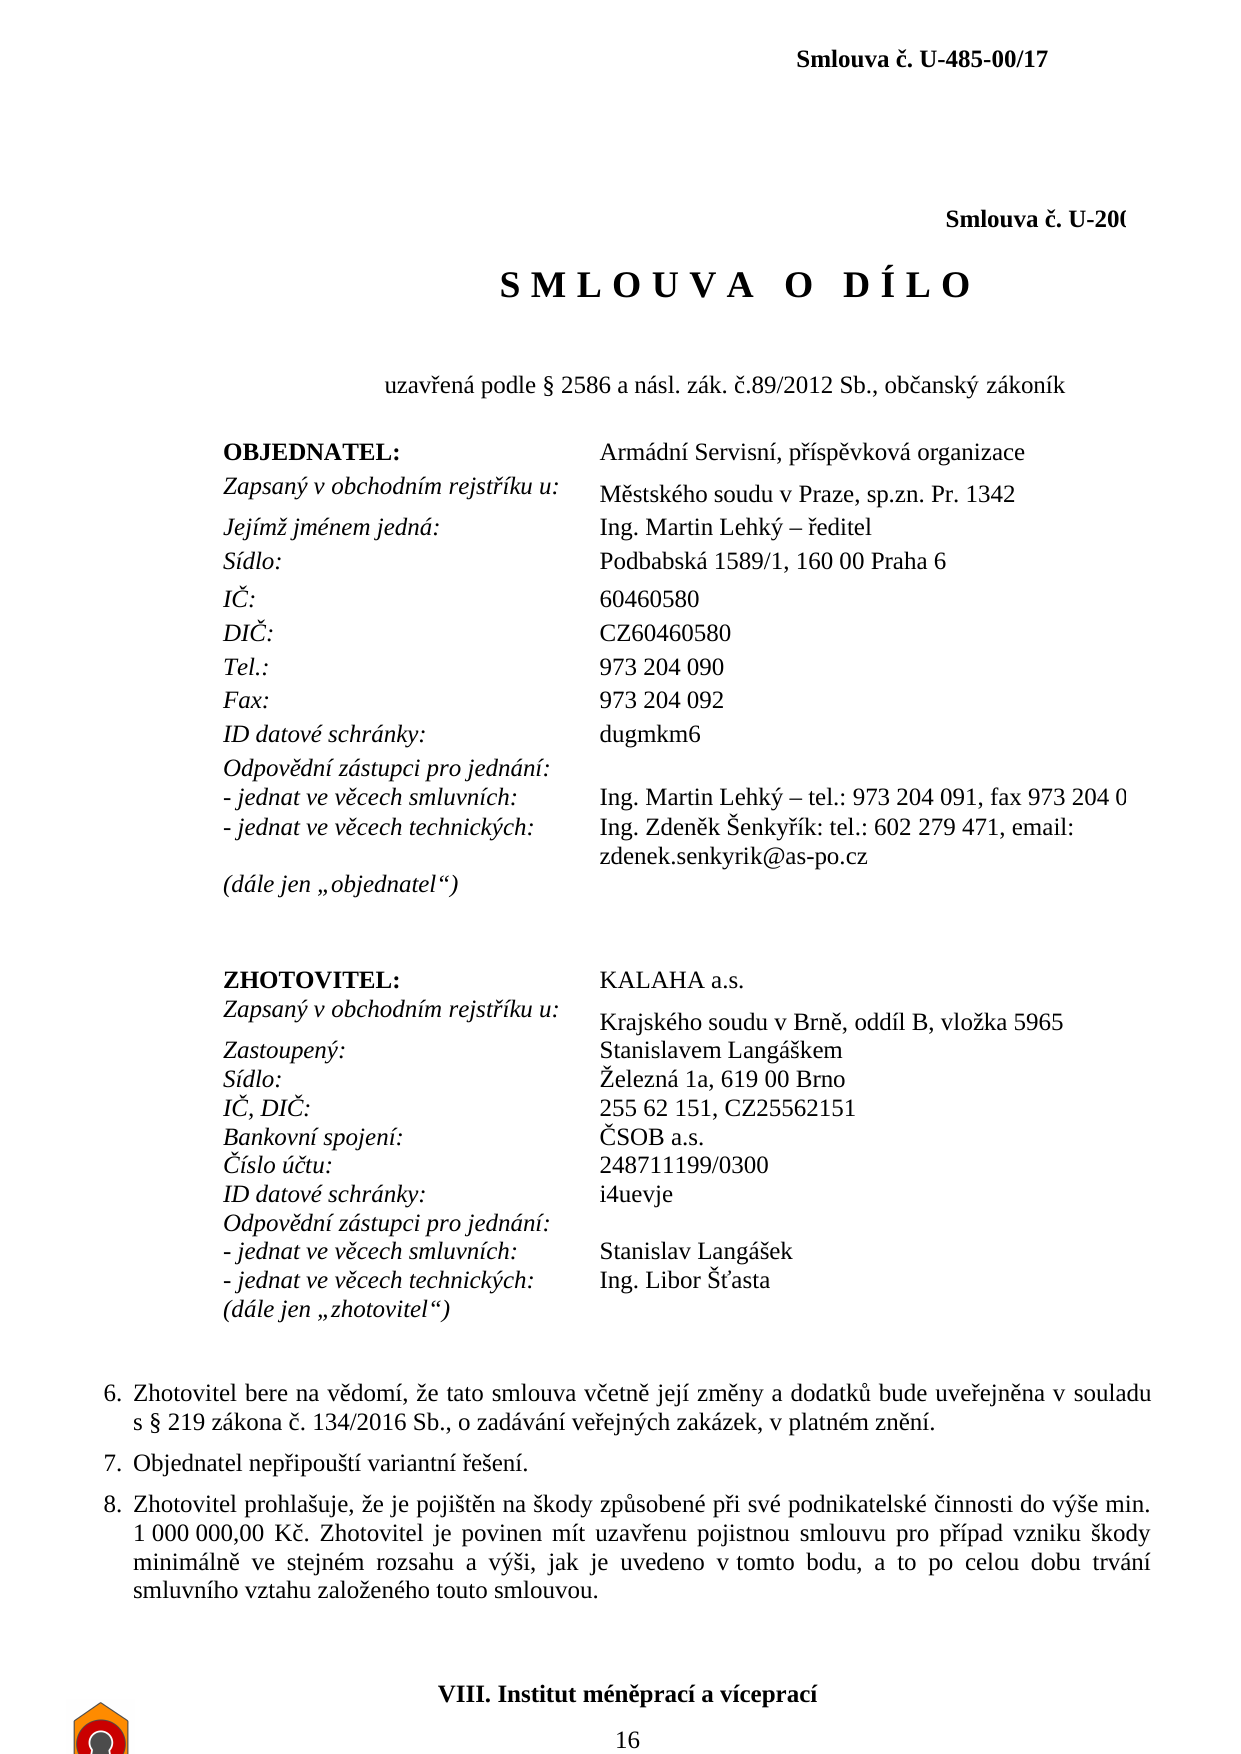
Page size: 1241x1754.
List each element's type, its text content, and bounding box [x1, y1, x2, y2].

subtitle VIII. Institut méněprací a víceprací [103, 1679, 1152, 1708]
list Zhotovitel bere na vědomí, že tato smlouva včetně její změny a dodatků bude uveřejněna v souladu s § 219 zákona č. 134/2016 Sb., o zadávání veřejných zakázek, v platném znění. [103, 1378, 1152, 1436]
picture [65, 1699, 136, 1754]
list Objednatel nepřipouští variantní řešení. [103, 1448, 1152, 1477]
list Zhotovitel prohlašuje, že je pojištěn na škody způsobené při své podnikatelské činnosti do výše min. 1 000 000,00 Kč. Zhotovitel je povinen mít uzavřenu pojistnou smlouvu pro případ vzniku škody minimálně ve stejném rozsahu a výši, jak je uvedeno v tomto bodu, a to po celou dobu trvání smluvního vztahu založeného touto smlouvou. [103, 1489, 1152, 1604]
